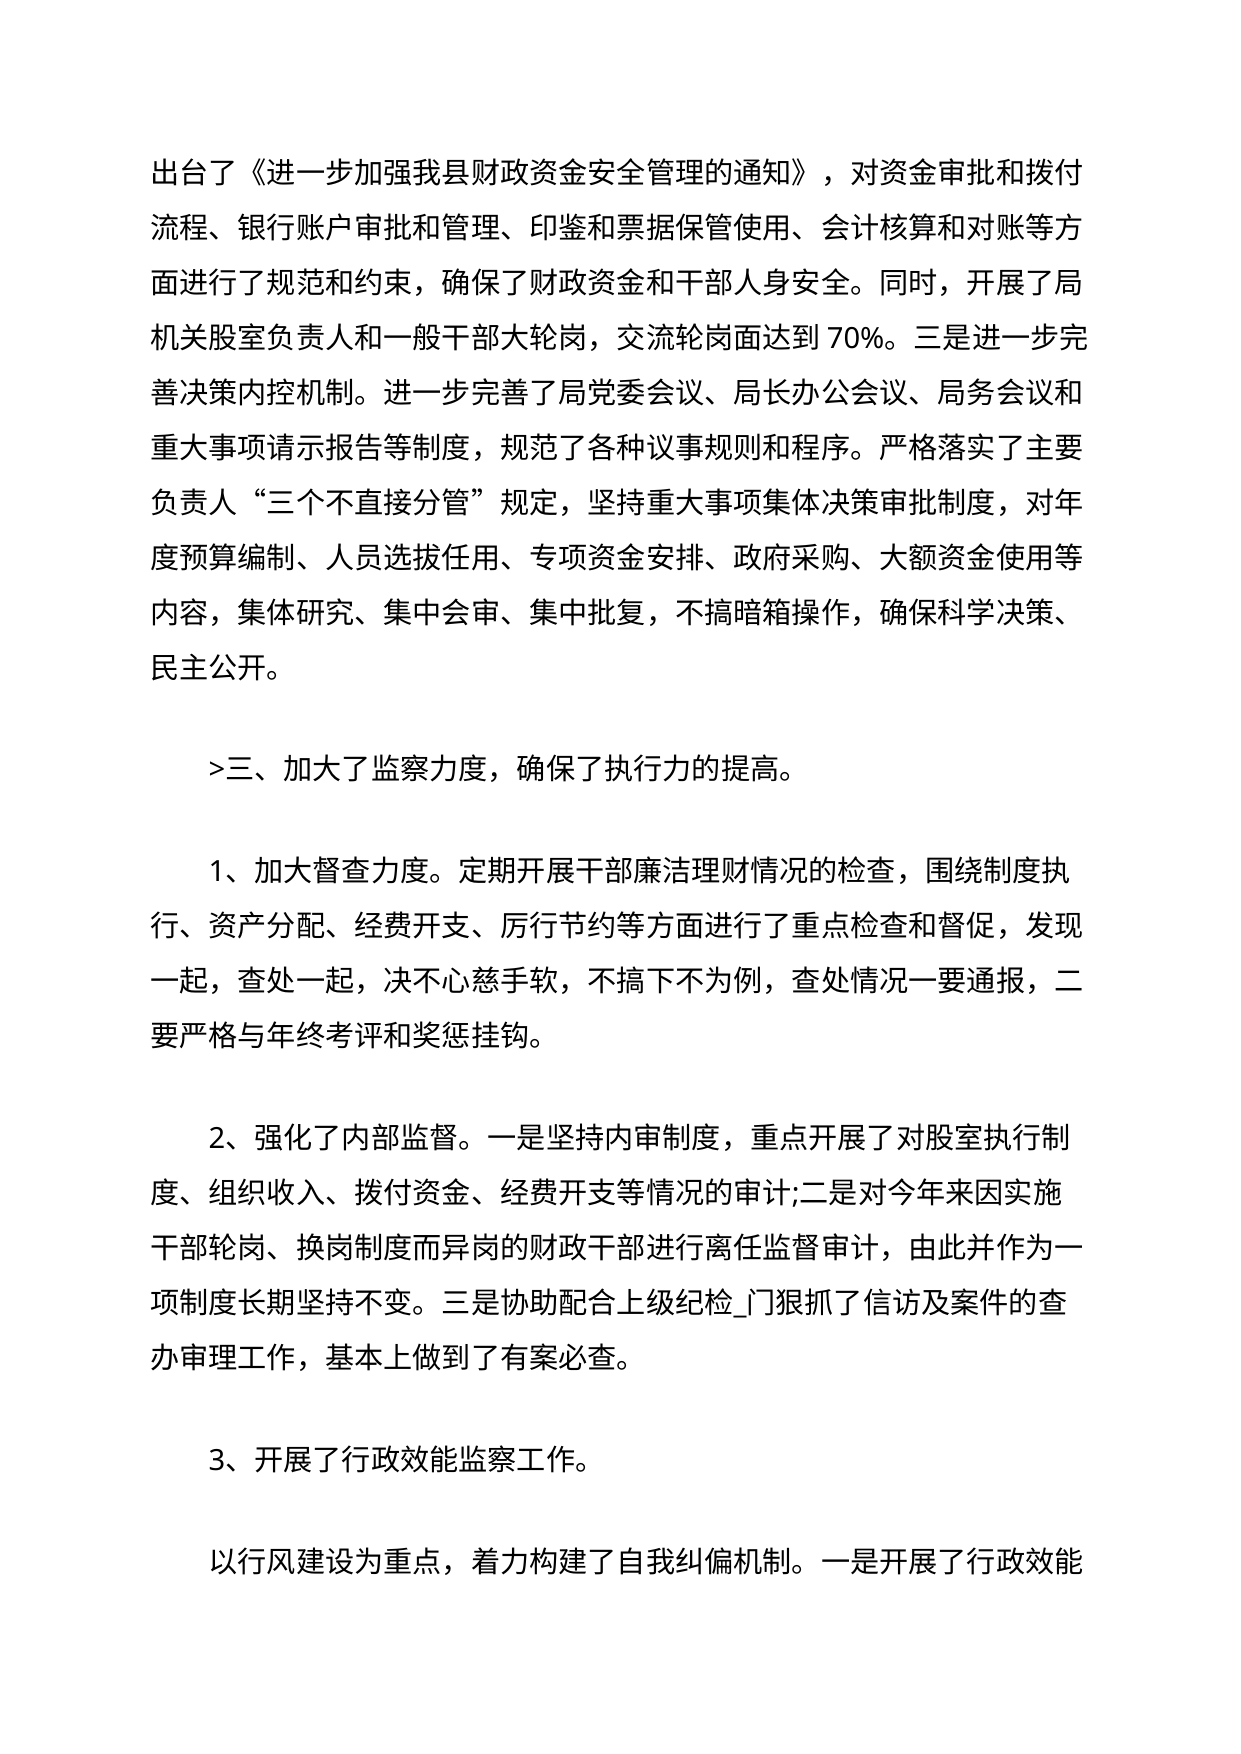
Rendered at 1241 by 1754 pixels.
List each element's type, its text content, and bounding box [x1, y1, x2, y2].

text 3、开展了行政效能监察工作。 [150, 1436, 1090, 1478]
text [150, 150, 1090, 686]
text 2、强化了内部监督。一是坚持内审制度，重点开展了对股室执行制度、组织收入、拨付资金、经费开支等情况的审计;二是对今年来因实施干部轮岗、换岗制度而异岗的财政干部进行离任监督审计，由此并作为一项制度长期坚持不变。三是协助配合上级纪检_门狠抓了信访及案件的查办审理工作，基本上做到了有案必查。 [150, 1114, 1090, 1377]
text 1、加大督查力度。定期开展干部廉洁理财情况的检查，围绕制度执行、资产分配、经费开支、厉行节约等方面进行了重点检查和督促，发现一起，查处一起，决不心慈手软，不搞下不为例，查处情况一要通报，二要严格与年终考评和奖惩挂钩。 [150, 848, 1090, 1055]
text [150, 1538, 1090, 1580]
text >三、加大了监察力度，确保了执行力的提高。 [150, 746, 1090, 788]
